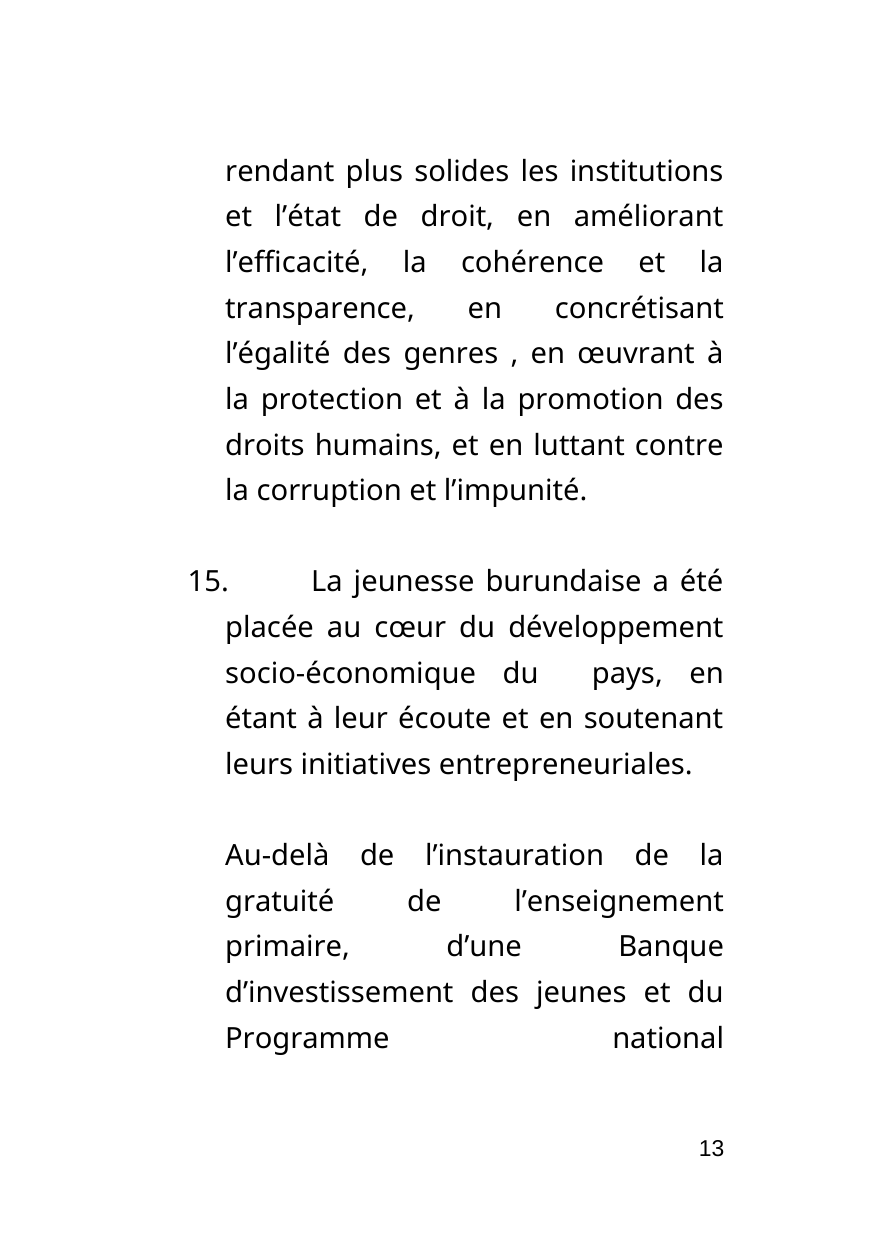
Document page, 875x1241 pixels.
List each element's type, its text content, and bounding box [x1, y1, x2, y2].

list La jeunesse burundaise a été placée au cœur du développement socio-économique du pays, en étant à leur écoute et en soutenant leurs initiatives entrepreneuriales. [187, 561, 724, 783]
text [225, 834, 724, 1057]
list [187, 150, 724, 509]
